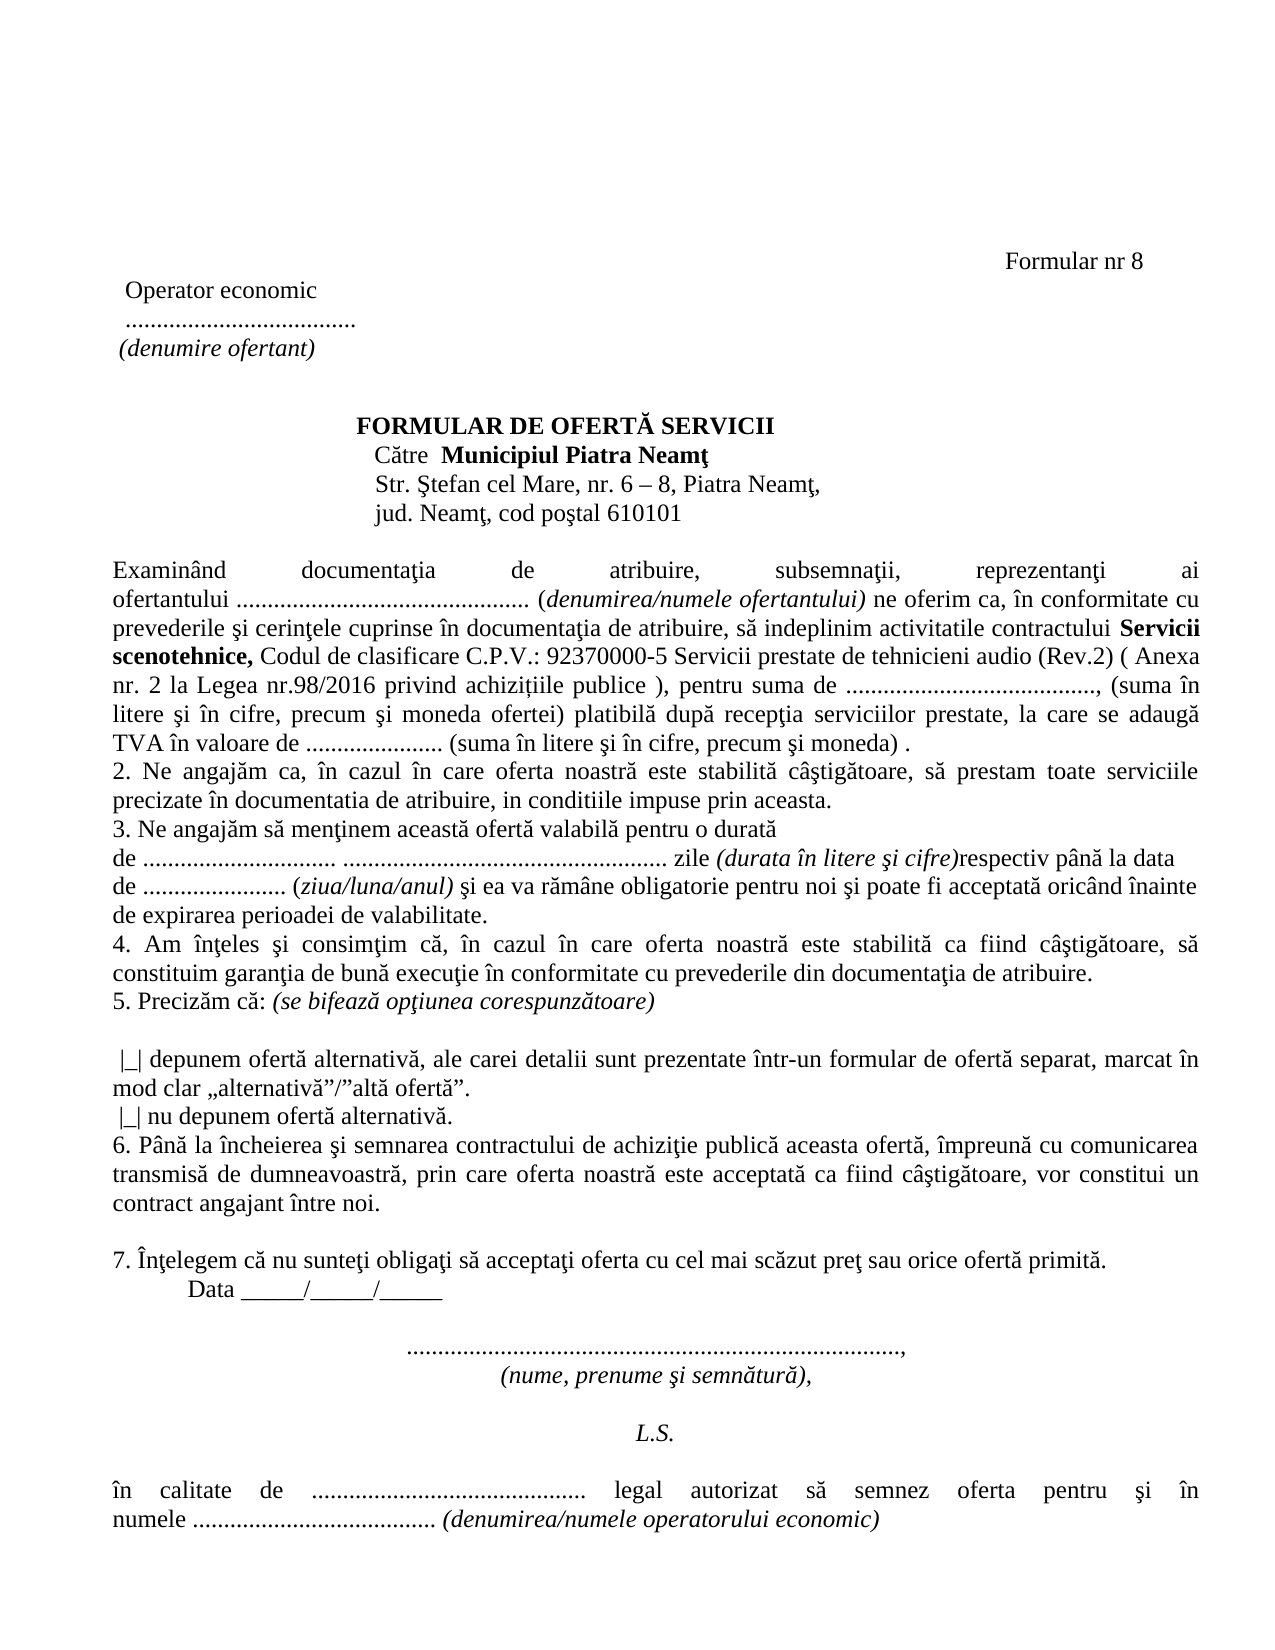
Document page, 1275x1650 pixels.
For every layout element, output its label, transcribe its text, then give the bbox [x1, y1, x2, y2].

text 4. Am înţeles şi consimţim că, în cazul în care oferta noastră este stabilită ca fiind câştigătoare, să constituim garanţia de bună execuţie în conformitate cu prevederile din documentaţia de atribuire. [112, 929, 1200, 986]
text Formular nr 8 [112, 246, 1200, 275]
text |_| nu depunem ofertă alternativă. [112, 1101, 1200, 1130]
text 6. Până la încheierea şi semnarea contractului de achiziţie publică aceasta ofertă, împreună cu comunicarea transmisă de dumneavoastră, prin care oferta noastră este acceptată ca fiind câştigătoare, vor constitui un contract angajant între noi. [112, 1130, 1200, 1216]
text (nume, prenume şi semnătură), [112, 1360, 1200, 1389]
text Către Municipiul Piatra Neamţ [112, 440, 1200, 469]
text în calitate de ............................................ legal autorizat să semnez oferta pentru şi în numele ....................................... (denumirea/numele operatorului economic) [112, 1475, 1200, 1533]
text Examinând documentaţia de atribuire, subsemnaţii, reprezentanţi ai ofertantului ............................................... (denumirea/numele ofertantului) ne oferim ca, în conformitate cu prevederile şi cerinţele cuprinse în documentaţia de atribuire, să indeplinim activitatile contractului Servicii scenotehnice, Codul de clasificare C.P.V.: 92370000-5 Servicii prestate de tehnicieni audio (Rev.2) ( Anexa nr. 2 la Legea nr.98/2016 privind achizițiile publice ), pentru suma de ........................................, (suma în litere şi în cifre, precum şi moneda ofertei) platibilă după recepţia serviciilor prestate, la care se adaugă TVA în valoare de ...................... (suma în litere şi în cifre, precum şi moneda) . [112, 555, 1200, 756]
text 5. Precizăm că: (se bifează opţiunea corespunzătoare) [112, 986, 1200, 1015]
text Data _____/_____/_____ [112, 1274, 1200, 1303]
text ..............................................................................., [112, 1331, 1200, 1360]
text 3. Ne angajăm să menţinem această ofertă valabilă pentru o durată de ............................... .................................................... zile (durata în litere şi cifre)respectiv până la data de ....................... (ziua/luna/anul) şi ea va rămâne obligatorie pentru noi şi poate fi acceptată oricând înainte de expirarea perioadei de valabilitate. [112, 814, 1200, 929]
text Operator economic [112, 275, 1200, 304]
text jud. Neamţ, cod poştal 610101 [112, 498, 1200, 526]
text 7. Înţelegem că nu sunteţi obligaţi să acceptaţi oferta cu cel mai scăzut preţ sau orice ofertă primită. [112, 1245, 1200, 1274]
text (denumire ofertant) [112, 333, 1200, 361]
subtitle FORMULAR DE OFERTĂ SERVICII [112, 411, 1200, 440]
text Str. Ştefan cel Mare, nr. 6 – 8, Piatra Neamţ, [112, 469, 1200, 498]
text 2. Ne angajăm ca, în cazul în care oferta noastră este stabilită câştigătoare, să prestam toate serviciile precizate în documentatia de atribuire, in conditiile impuse prin aceasta. [112, 756, 1200, 814]
text ..................................... [112, 304, 1100, 333]
text L.S. [112, 1418, 1200, 1446]
text |_| depunem ofertă alternativă, ale carei detalii sunt prezentate într-un formular de ofertă separat, marcat în mod clar „alternativă”/”altă ofertă”. [112, 1044, 1200, 1101]
